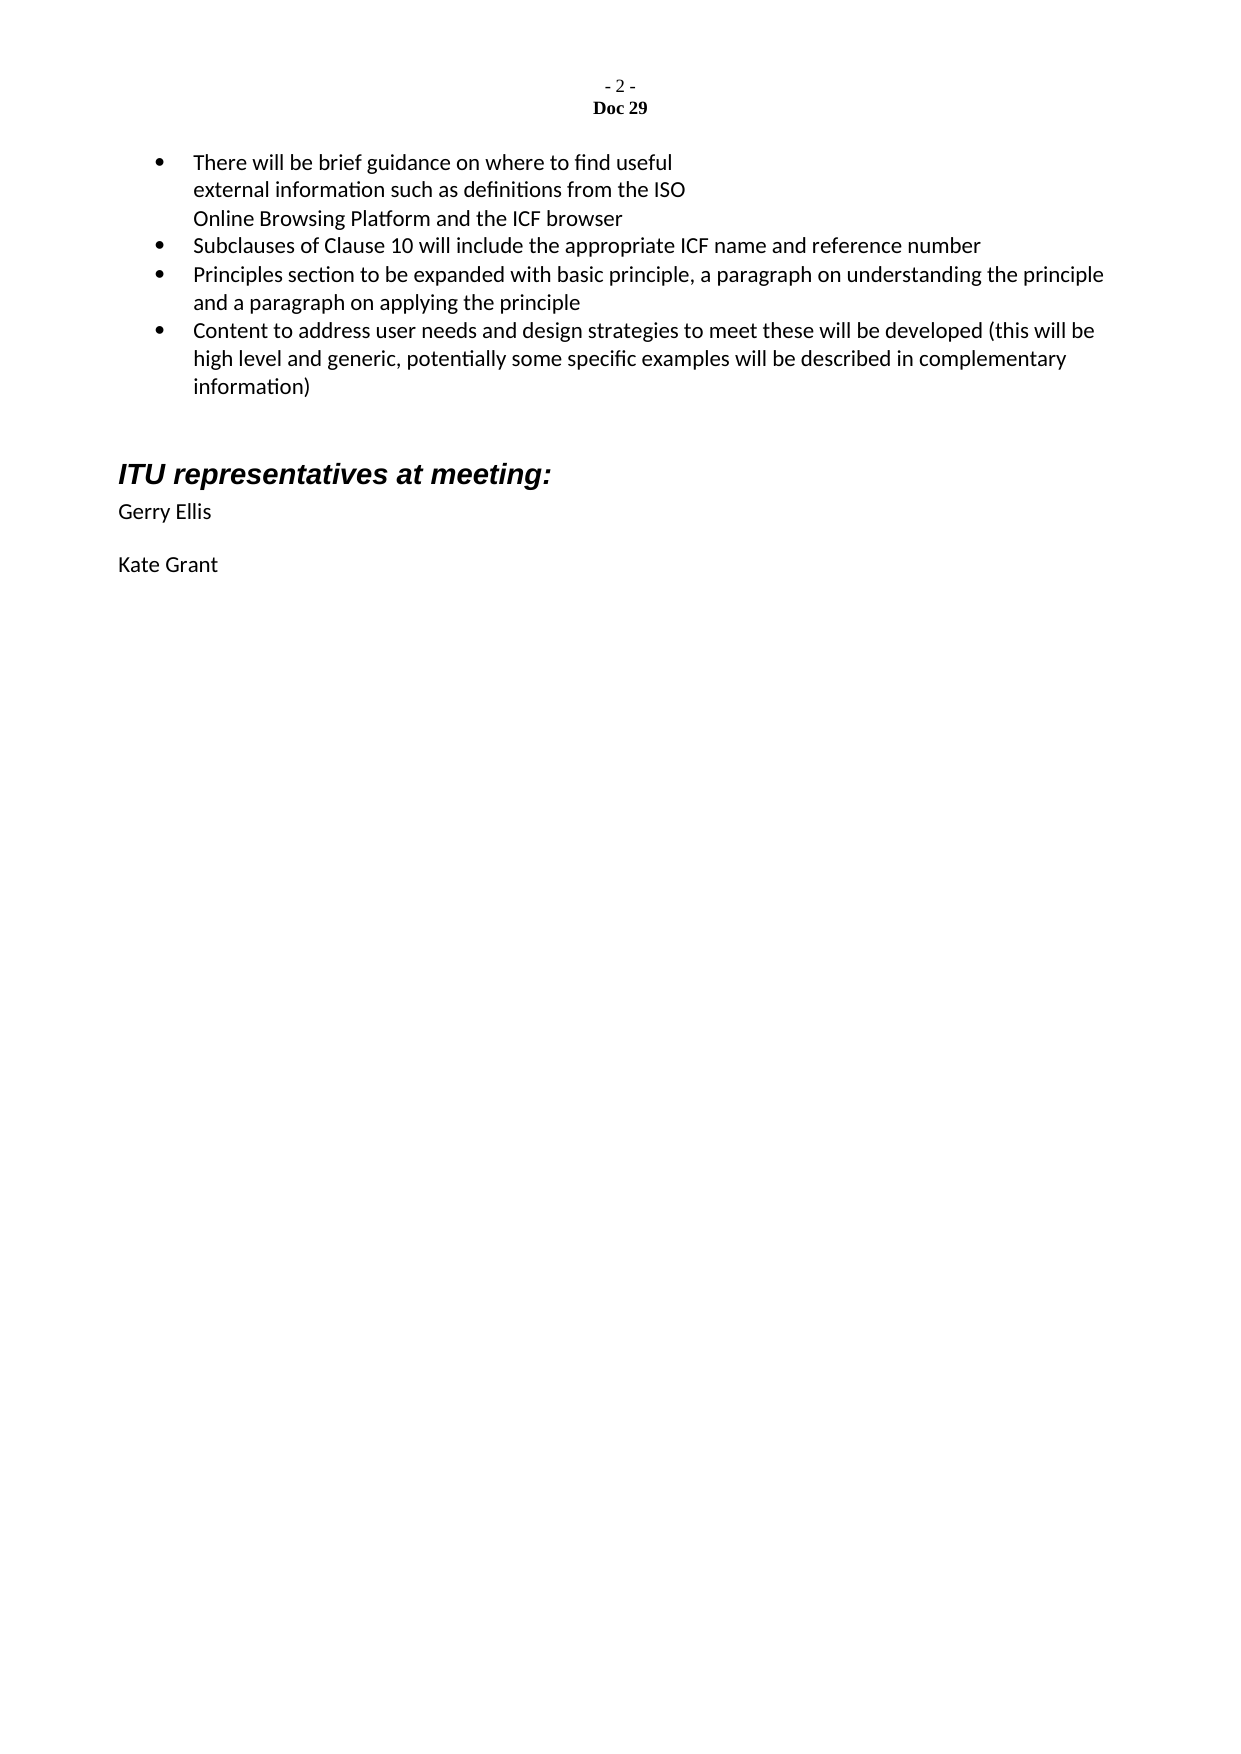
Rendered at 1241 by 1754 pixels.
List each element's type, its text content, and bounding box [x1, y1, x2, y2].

text Kate Grant [118, 550, 1122, 578]
list Subclauses of Clause 10 will include the appropriate ICF name and reference number [156, 232, 1122, 260]
list Principles section to be expanded with basic principle, a paragraph on understanding the principle and a paragraph on applying the principle [156, 260, 1122, 316]
text Gerry Ellis [118, 497, 1122, 525]
list There will be brief guidance on where to find useful external information such as definitions from the ISO Online Browsing Platform and the ICF browser [156, 148, 686, 232]
subtitle ITU representatives at meeting: [118, 457, 1122, 491]
list Content to address user needs and design strategies to meet these will be developed (this will be high level and generic, potentially some specific examples will be described in complementary information) [156, 316, 1122, 400]
